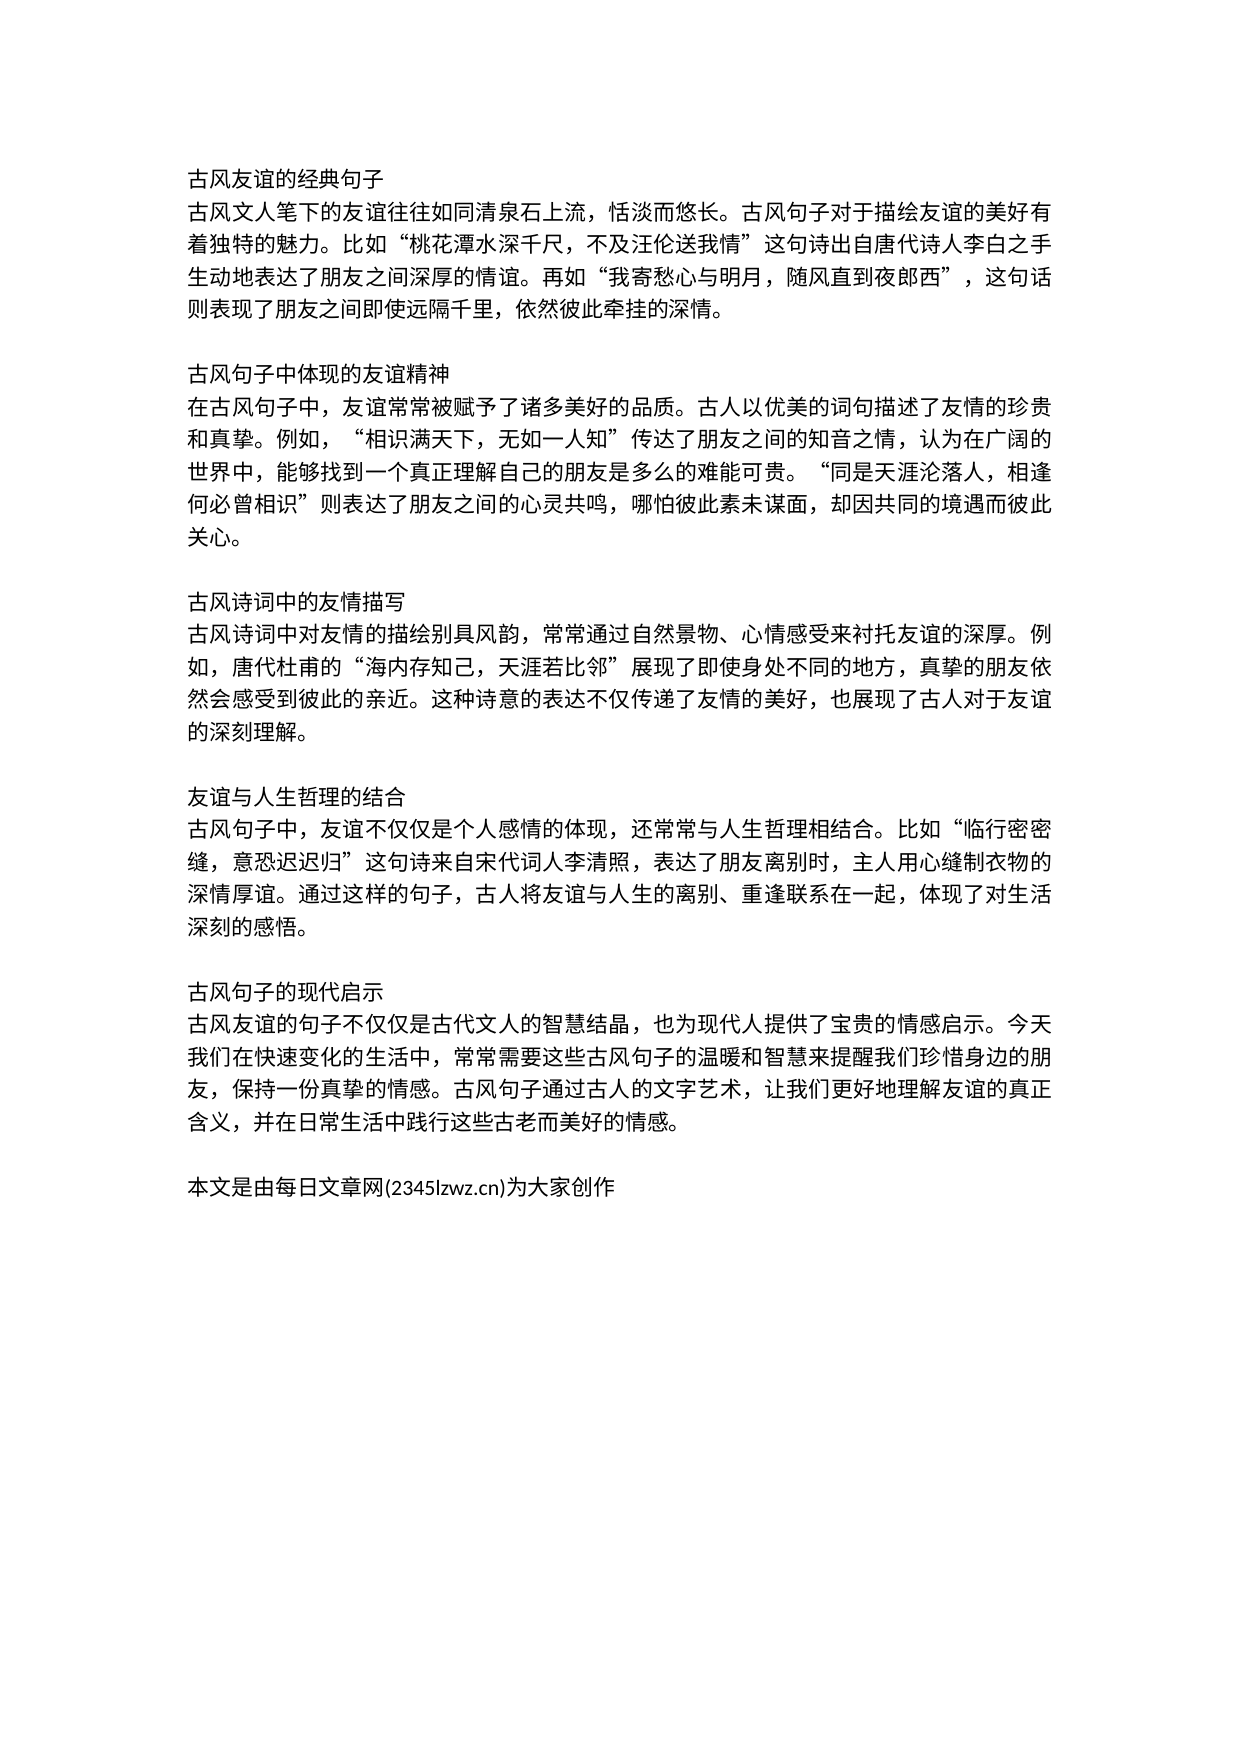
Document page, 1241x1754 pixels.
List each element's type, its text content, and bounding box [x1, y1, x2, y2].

text 古风友谊的句子不仅仅是古代文人的智慧结晶，也为现代人提供了宝贵的情感启示。今天，我们在快速变化的生活中，常常需要这些古风句子的温暖和智慧来提醒我们珍惜身边的朋友，保持一份真挚的情感。古风句子通过古人的文字艺术，让我们更好地理解友谊的真正含义，并在日常生活中践行这些古老而美好的情感。 [187, 1007, 1053, 1137]
text 古风句子中，友谊不仅仅是个人感情的体现，还常常与人生哲理相结合。比如“临行密密缝，意恐迟迟归”这句诗来自宋代词人李清照，表达了朋友离别时，主人用心缝制衣物的深情厚谊。通过这样的句子，古人将友谊与人生的离别、重逢联系在一起，体现了对生活深刻的感悟。 [187, 812, 1053, 942]
text 古风句子中体现的友谊精神 [187, 357, 1053, 389]
text 古风友谊的经典句子 [187, 162, 1053, 194]
text 古风诗词中对友情的描绘别具风韵，常常通过自然景物、心情感受来衬托友谊的深厚。例如，唐代杜甫的“海内存知己，天涯若比邻”展现了即使身处不同的地方，真挚的朋友依然会感受到彼此的亲近。这种诗意的表达不仅传递了友情的美好，也展现了古人对于友谊的深刻理解。 [187, 617, 1053, 747]
text 古风文人笔下的友谊往往如同清泉石上流，恬淡而悠长。古风句子对于描绘友谊的美好有着独特的魅力。比如“桃花潭水深千尺，不及汪伦送我情”这句诗出自唐代诗人李白之手，生动地表达了朋友之间深厚的情谊。再如“我寄愁心与明月，随风直到夜郎西”，这句话则表现了朋友之间即使远隔千里，依然彼此牵挂的深情。 [187, 194, 1053, 324]
text 友谊与人生哲理的结合 [187, 779, 1053, 812]
text 本文是由每日文章网(2345lzwz.cn)为大家创作 [187, 1169, 1053, 1202]
text 古风句子的现代启示 [187, 974, 1053, 1007]
text 古风诗词中的友情描写 [187, 584, 1053, 617]
text 在古风句子中，友谊常常被赋予了诸多美好的品质。古人以优美的词句描述了友情的珍贵和真挚。例如，“相识满天下，无如一人知”传达了朋友之间的知音之情，认为在广阔的世界中，能够找到一个真正理解自己的朋友是多么的难能可贵。“同是天涯沦落人，相逢何必曾相识”则表达了朋友之间的心灵共鸣，哪怕彼此素未谋面，却因共同的境遇而彼此关心。 [187, 389, 1053, 552]
